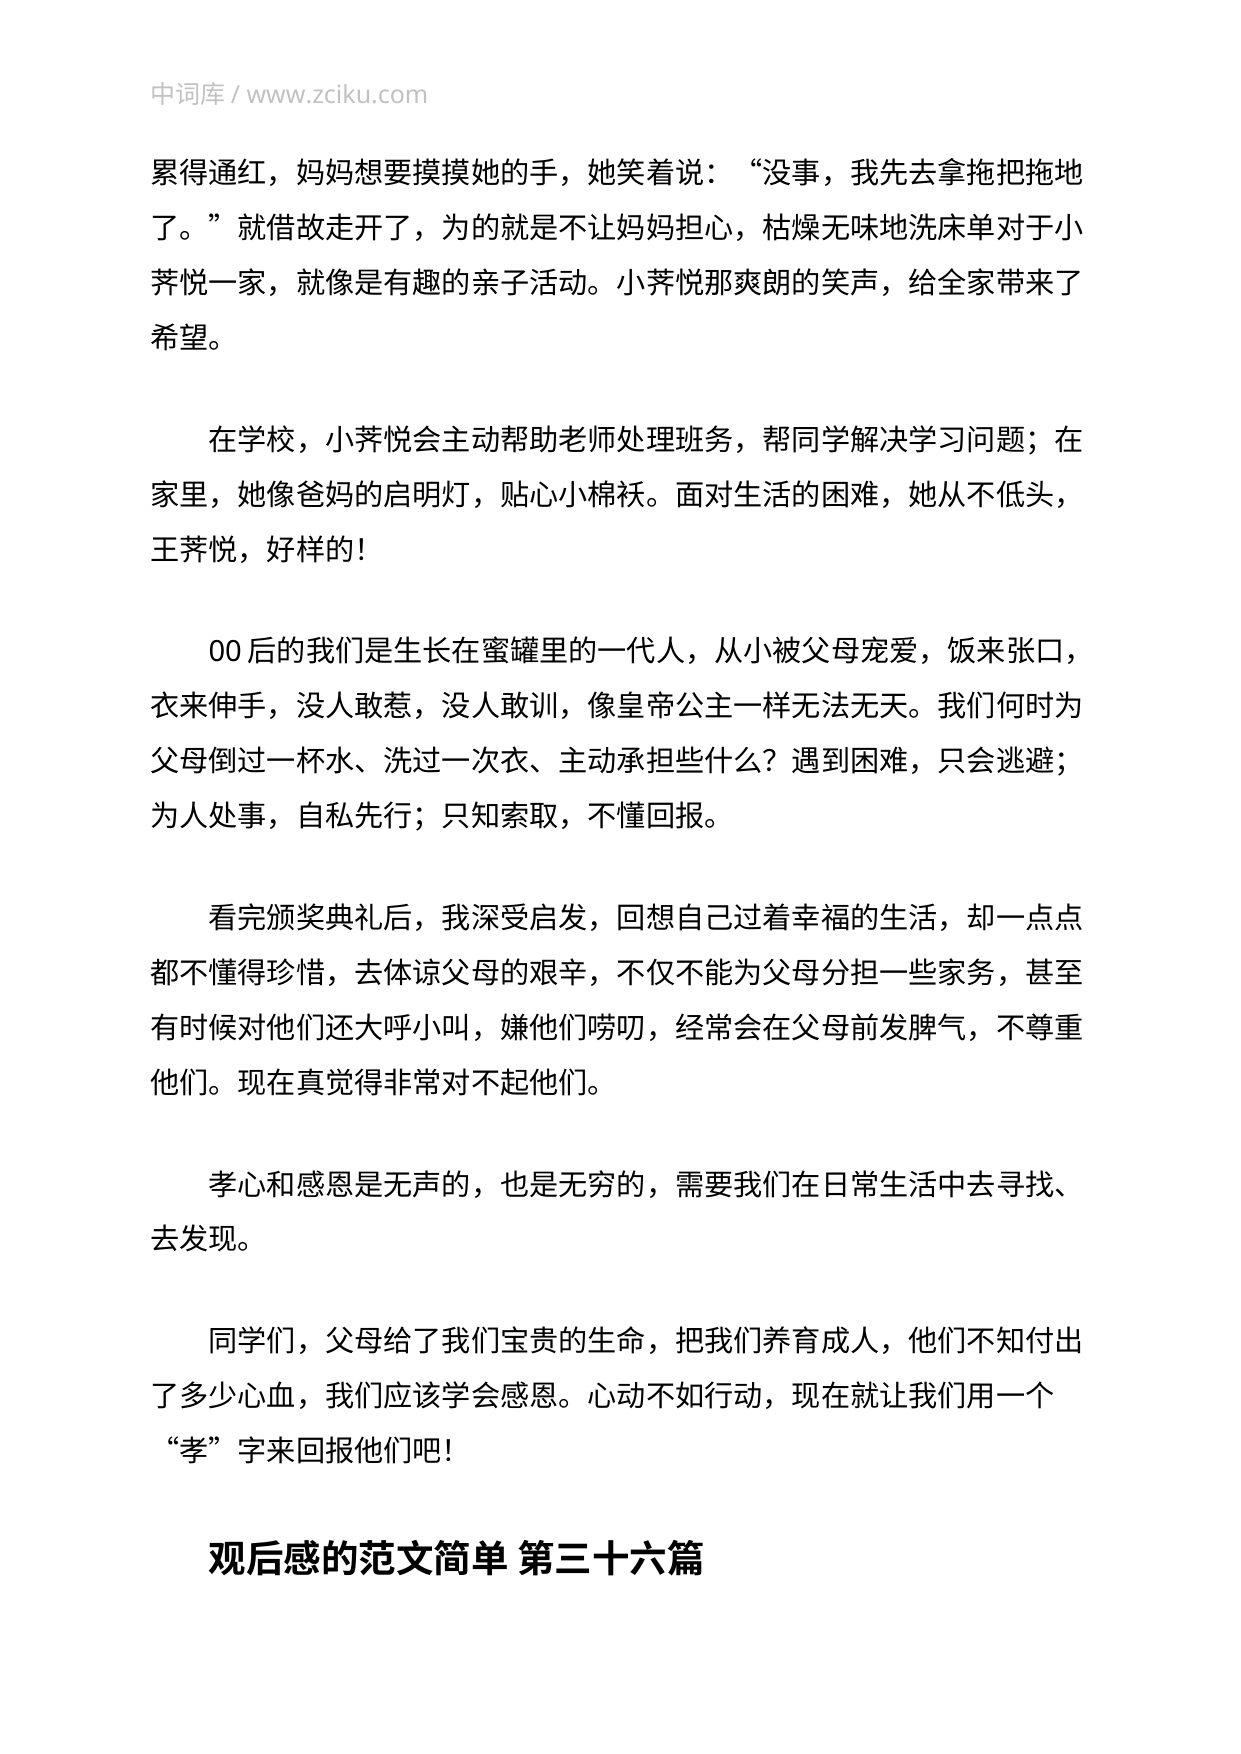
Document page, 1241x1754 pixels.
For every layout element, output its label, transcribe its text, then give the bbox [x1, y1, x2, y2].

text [150, 150, 1090, 357]
text 00后的我们是生长在蜜罐里的一代人，从小被父母宠爱，饭来张口，衣来伸手，没人敢惹，没人敢训，像皇帝公主一样无法无天。我们何时为父母倒过一杯水、洗过一次衣、主动承担些什么？遇到困难，只会逃避；为人处事，自私先行；只知索取，不懂回报。 [150, 628, 1090, 835]
text 看完颁奖典礼后，我深受启发，回想自己过着幸福的生活，却一点点都不懂得珍惜，去体谅父母的艰辛，不仅不能为父母分担一些家务，甚至有时候对他们还大呼小叫，嫌他们唠叨，经常会在父母前发脾气，不尊重他们。现在真觉得非常对不起他们。 [150, 894, 1090, 1102]
text 孝心和感恩是无声的，也是无穷的，需要我们在日常生活中去寻找、去发现。 [150, 1161, 1090, 1258]
text 同学们，父母给了我们宝贵的生命，把我们养育成人，他们不知付出了多少心血，我们应该学会感恩。心动不如行动，现在就让我们用一个“孝”字来回报他们吧！ [150, 1318, 1090, 1470]
text 观后感的范文简单 第三十六篇 [150, 1529, 1090, 1583]
text 在学校，小荠悦会主动帮助老师处理班务，帮同学解决学习问题；在家里，她像爸妈的启明灯，贴心小棉袄。面对生活的困难，她从不低头，王荠悦，好样的！ [150, 416, 1090, 568]
